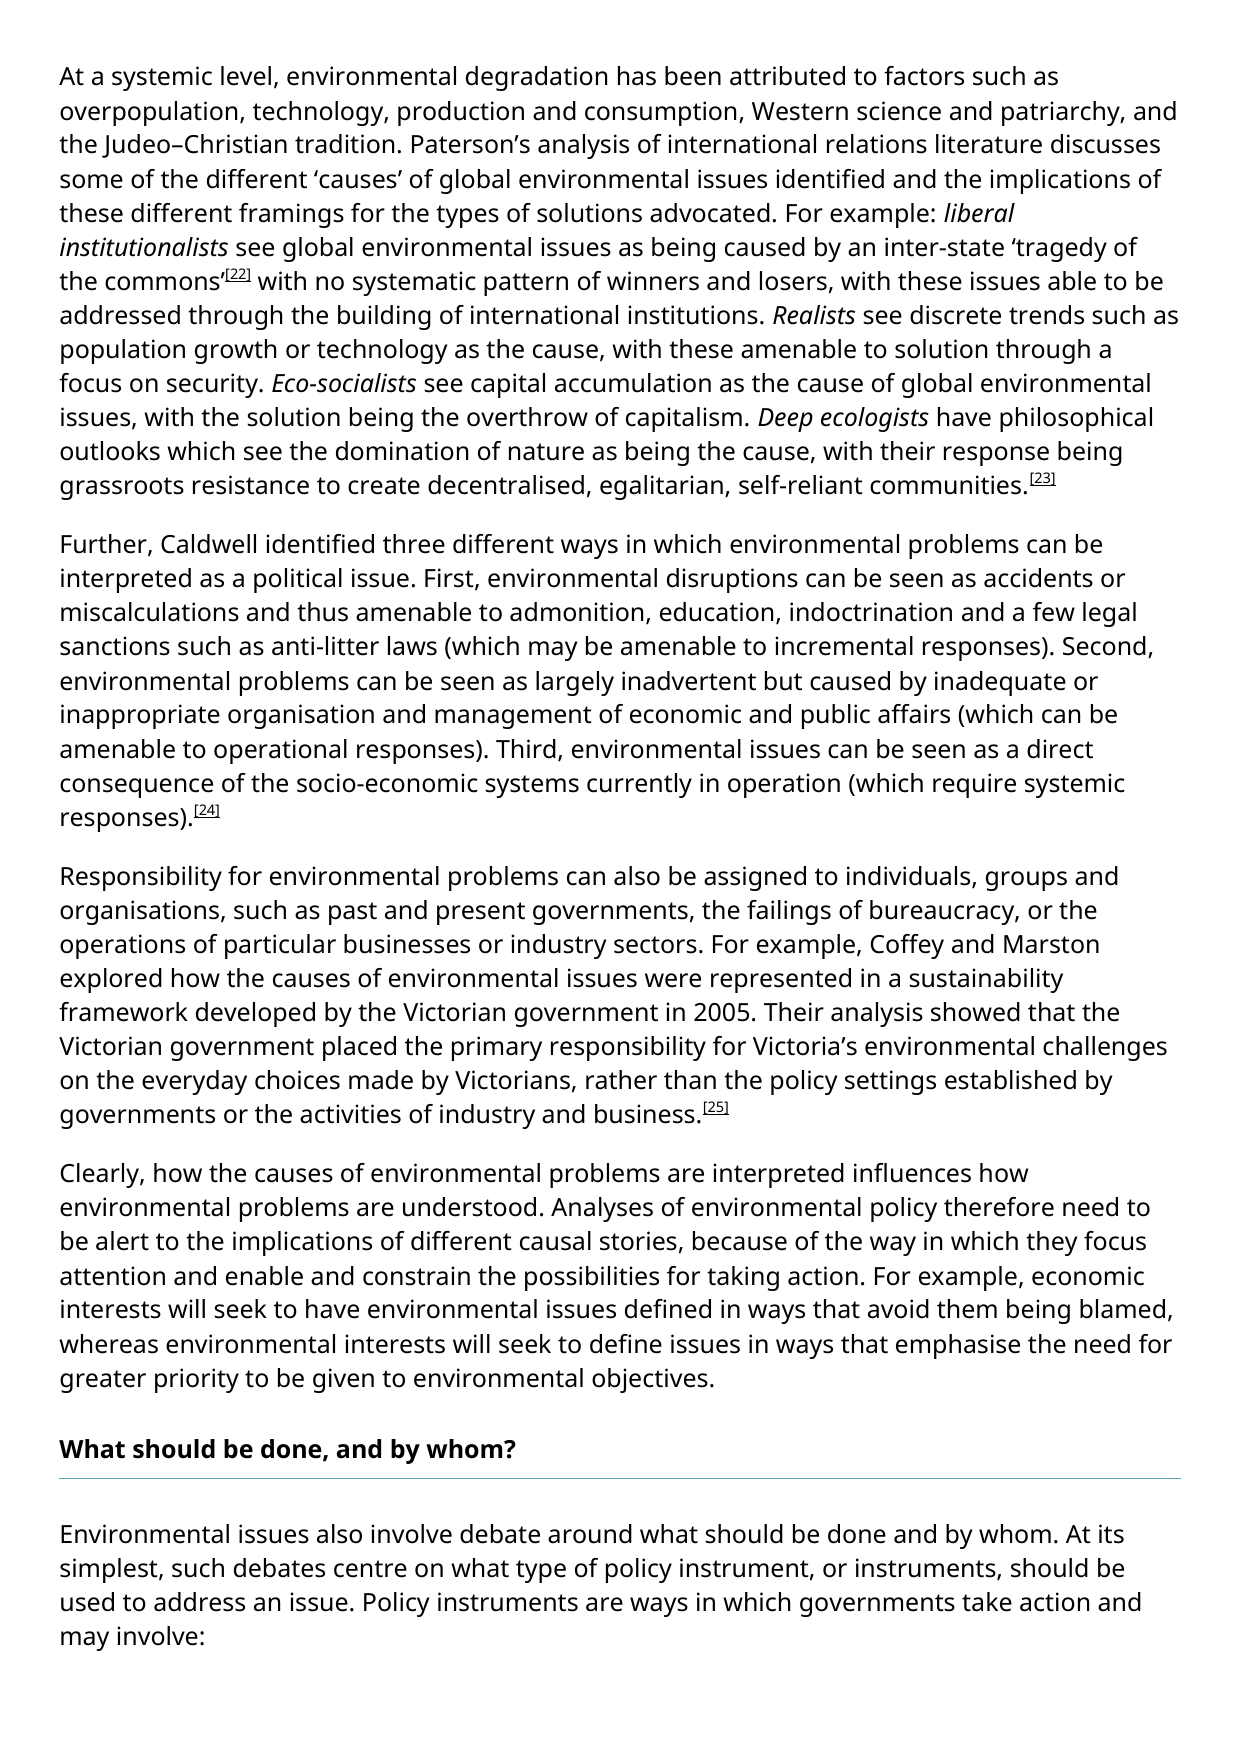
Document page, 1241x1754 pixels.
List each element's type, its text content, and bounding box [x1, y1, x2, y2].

text Further, Caldwell identified three different ways in which environmental problems can be interpreted as a political issue. First, environmental disruptions can be seen as accidents or miscalculations and thus amenable to admonition, education, indoctrination and a few legal sanctions such as anti-litter laws (which may be amenable to incremental responses). Second, environmental problems can be seen as largely inadvertent but caused by inadequate or inappropriate organisation and management of economic and public affairs (which can be amenable to operational responses). Third, environmental issues can be seen as a direct consequence of the socio-economic systems currently in operation (which require systemic responses).[24] [59, 527, 1181, 833]
text Environmental issues also involve debate around what should be done and by whom. At its simplest, such debates centre on what type of policy instrument, or instruments, should be used to address an issue. Policy instruments are ways in which governments take action and may involve: [59, 1516, 1181, 1653]
text Responsibility for environmental problems can also be assigned to individuals, groups and organisations, such as past and present governments, the failings of bureaucracy, or the operations of particular businesses or industry sectors. For example, Coffey and Marston explored how the causes of environmental issues were represented in a sustainability framework developed by the Victorian government in 2005. Their analysis showed that the Victorian government placed the primary responsibility for Victoria’s environmental challenges on the everyday choices made by Victorians, rather than the policy settings established by governments or the activities of industry and business.[25] [59, 858, 1181, 1131]
text Clearly, how the causes of environmental problems are interpreted influences how environmental problems are understood. Analyses of environmental policy therefore need to be alert to the implications of different causal stories, because of the way in which they focus attention and enable and constrain the possibilities for taking action. For example, economic interests will seek to have environmental issues defined in ways that avoid them being blamed, whereas environmental interests will seek to define issues in ways that emphasise the need for greater priority to be given to environmental objectives. [59, 1156, 1181, 1394]
text At a systemic level, environmental degradation has been attributed to factors such as overpopulation, technology, production and consumption, Western science and patriarchy, and the Judeo–Christian tradition. Paterson’s analysis of international relations literature discusses some of the different ‘causes’ of global environmental issues identified and the implications of these different framings for the types of solutions advocated. For example: liberal institutionalists see global environmental issues as being caused by an inter-state ‘tragedy of the commons’[22] with no systematic pattern of winners and losers, with these issues able to be addressed through the building of international institutions. Realists see discrete trends such as population growth or technology as the cause, with these amenable to solution through a focus on security. Eco-socialists see capital accumulation as the cause of global environmental issues, with the solution being the overthrow of capitalism. Deep ecologists have philosophical outlooks which see the domination of nature as being the cause, with their response being grassroots resistance to create decentralised, egalitarian, self-reliant communities.[23] [59, 59, 1181, 502]
text What should be done, and by whom? [59, 1432, 1181, 1478]
